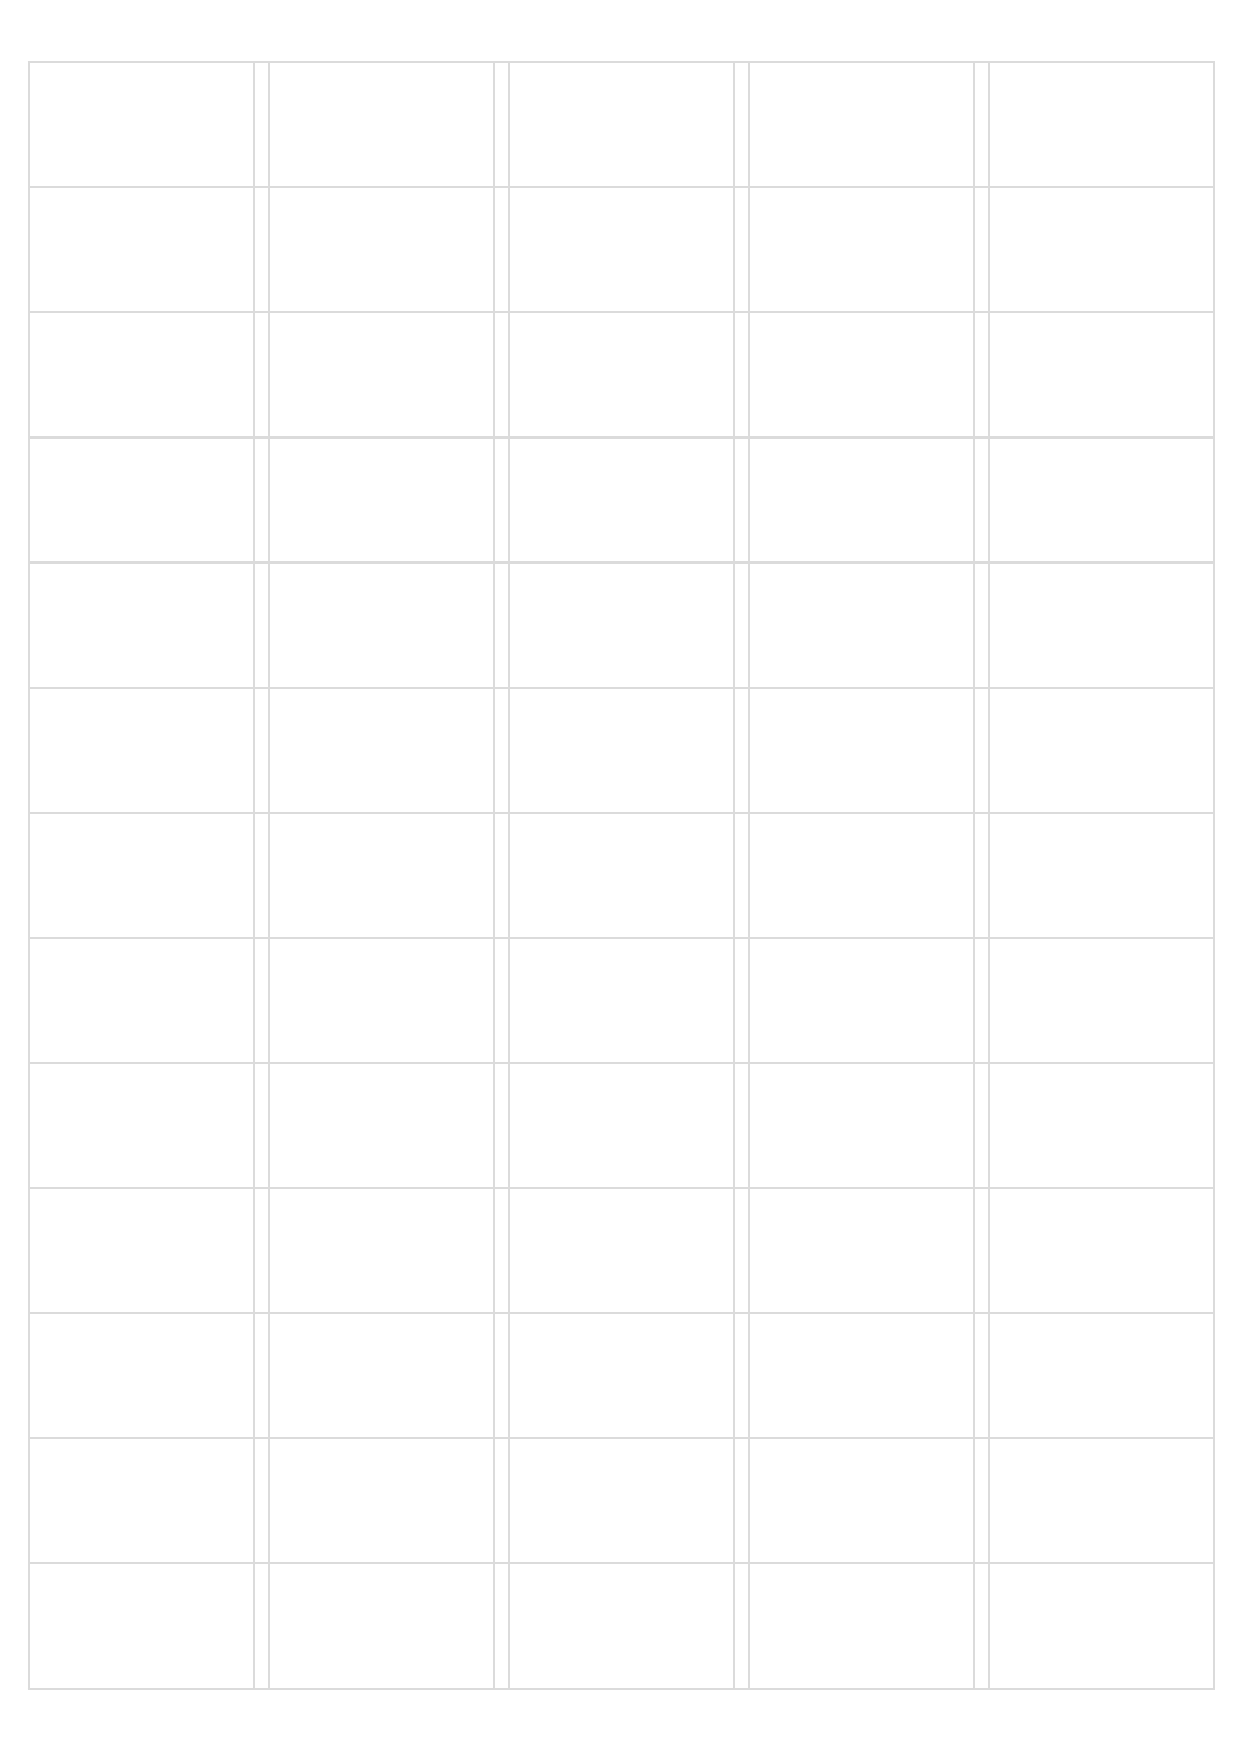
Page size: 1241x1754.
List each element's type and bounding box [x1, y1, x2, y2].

table_cell [990, 939, 1213, 1062]
table_cell [255, 313, 268, 436]
table_cell [975, 1189, 988, 1312]
table_cell [495, 1064, 508, 1187]
table_cell [495, 564, 508, 687]
table_cell [495, 1314, 508, 1437]
table_cell [735, 188, 748, 311]
table_cell [270, 188, 493, 311]
table_cell [750, 689, 973, 812]
table_cell [735, 1439, 748, 1562]
table_cell [255, 939, 268, 1062]
table_cell [270, 313, 493, 436]
table_cell [990, 439, 1213, 561]
table_cell [735, 1564, 748, 1687]
table_cell [270, 564, 493, 687]
table_cell [495, 439, 508, 561]
table_cell [510, 939, 733, 1062]
table_cell [30, 1439, 253, 1562]
table_cell [255, 564, 268, 687]
table_cell [975, 313, 988, 436]
table_cell [510, 689, 733, 812]
table_cell [990, 313, 1213, 436]
table_header [735, 63, 748, 186]
table_cell [735, 689, 748, 812]
table_cell [975, 1439, 988, 1562]
table_cell [30, 1564, 253, 1687]
table_cell [750, 1189, 973, 1312]
table_cell [750, 1564, 973, 1687]
table_cell [975, 939, 988, 1062]
table_cell [510, 188, 733, 311]
table_cell [270, 1314, 493, 1437]
table_cell [255, 1314, 268, 1437]
table_cell [30, 814, 253, 937]
table_cell [750, 1064, 973, 1187]
table_cell [975, 1564, 988, 1687]
table_cell [990, 1064, 1213, 1187]
table_cell [270, 1189, 493, 1312]
table_cell [975, 689, 988, 812]
table_cell [990, 814, 1213, 937]
table_cell [270, 1064, 493, 1187]
table_cell [255, 1064, 268, 1187]
table_cell [750, 814, 973, 937]
table_cell [270, 939, 493, 1062]
table_cell [750, 1314, 973, 1437]
table_cell [990, 1189, 1213, 1312]
table_cell [990, 1439, 1213, 1562]
table_cell [750, 439, 973, 561]
table_cell [255, 188, 268, 311]
table_cell [30, 939, 253, 1062]
table_cell [270, 1564, 493, 1687]
table_cell [270, 439, 493, 561]
table_cell [30, 689, 253, 812]
table_cell [255, 814, 268, 937]
table_cell [30, 313, 253, 436]
table_cell [255, 689, 268, 812]
table_cell [30, 1314, 253, 1437]
table_cell [975, 188, 988, 311]
table_cell [255, 1189, 268, 1312]
table_cell [510, 313, 733, 436]
table_cell [30, 1189, 253, 1312]
table_header [750, 63, 973, 186]
table_cell [750, 313, 973, 436]
table_cell [495, 814, 508, 937]
table_cell [255, 439, 268, 561]
table_cell [975, 1314, 988, 1437]
table_cell [270, 689, 493, 812]
table_cell [510, 439, 733, 561]
table_cell [495, 689, 508, 812]
table_cell [990, 689, 1213, 812]
table_cell [495, 188, 508, 311]
table_cell [495, 1439, 508, 1562]
table_cell [735, 439, 748, 561]
table_cell [750, 939, 973, 1062]
table_cell [510, 1314, 733, 1437]
table_cell [735, 1314, 748, 1437]
table_header [510, 63, 733, 186]
table_cell [255, 1564, 268, 1687]
table_cell [30, 439, 253, 561]
table_cell [750, 1439, 973, 1562]
table_cell [735, 814, 748, 937]
table_cell [510, 1564, 733, 1687]
table_header [270, 63, 493, 186]
table_cell [30, 188, 253, 311]
table_cell [510, 814, 733, 937]
table_cell [735, 939, 748, 1062]
table_cell [255, 1439, 268, 1562]
table_cell [975, 564, 988, 687]
table_cell [495, 1564, 508, 1687]
table_cell [990, 188, 1213, 311]
table_header [30, 63, 253, 186]
table_cell [270, 814, 493, 937]
table_cell [990, 1314, 1213, 1437]
table_header [975, 63, 988, 186]
table_header [495, 63, 508, 186]
table_cell [735, 564, 748, 687]
table_cell [495, 1189, 508, 1312]
table_header [990, 63, 1213, 186]
table_cell [990, 1564, 1213, 1687]
table_cell [735, 1189, 748, 1312]
table_header [255, 63, 268, 186]
table_cell [750, 188, 973, 311]
table_cell [495, 939, 508, 1062]
table_cell [735, 1064, 748, 1187]
table_cell [495, 313, 508, 436]
table_cell [30, 564, 253, 687]
table_cell [270, 1439, 493, 1562]
table_cell [975, 1064, 988, 1187]
table_cell [735, 313, 748, 436]
table_cell [510, 564, 733, 687]
table_cell [750, 564, 973, 687]
table_cell [30, 1064, 253, 1187]
table_cell [990, 564, 1213, 687]
table_cell [510, 1189, 733, 1312]
table_cell [510, 1439, 733, 1562]
table_cell [510, 1064, 733, 1187]
table_cell [975, 814, 988, 937]
table_cell [975, 439, 988, 561]
